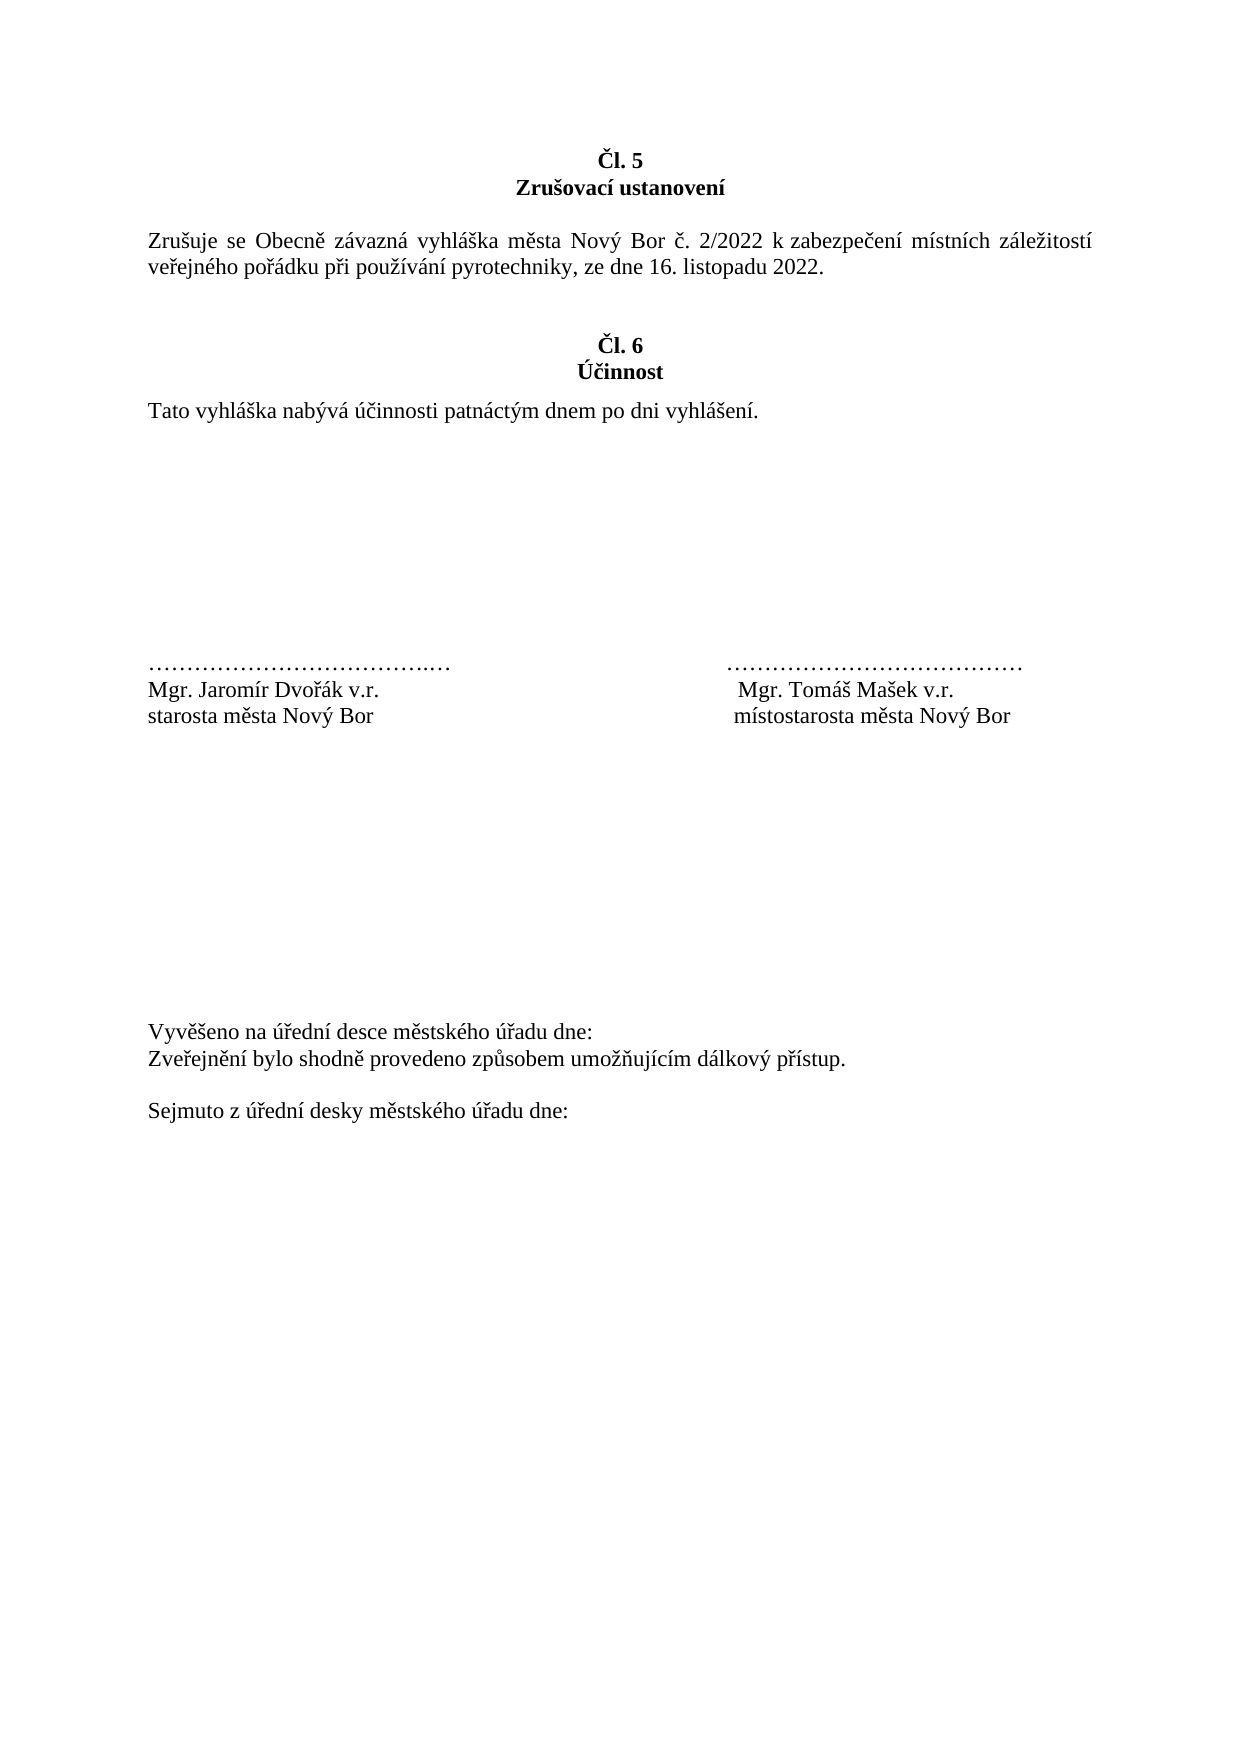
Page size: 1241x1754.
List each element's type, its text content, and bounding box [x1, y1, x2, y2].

text Zveřejnění bylo shodně provedeno způsobem umožňujícím dálkový přístup. [148, 1045, 1093, 1071]
text Sejmuto z úřední desky městského úřadu dne: [148, 1097, 1093, 1124]
text Účinnost [148, 358, 1093, 385]
text Mgr. Jaromír Dvořák v.r. Mgr. Tomáš Mašek v.r. [148, 676, 1093, 702]
text Tato vyhláška nabývá účinnosti patnáctým dnem po dni vyhlášení. [148, 397, 1093, 424]
text Čl. 5 [148, 148, 1093, 174]
text Vyvěšeno na úřední desce městského úřadu dne: [148, 1018, 1093, 1045]
text Zrušovací ustanovení [148, 174, 1093, 200]
text starosta města Nový Bor místostarosta města Nový Bor [148, 702, 1093, 728]
text ……………………………….… ………………………………… [148, 649, 1093, 676]
text Čl. 6 [148, 332, 1093, 358]
text Zrušuje se Obecně závazná vyhláška města Nový Bor č. 2/2022 k zabezpečení místních záležitostí veřejného pořádku při používání pyrotechniky, ze dne 16. listopadu 2022. [148, 227, 1093, 279]
